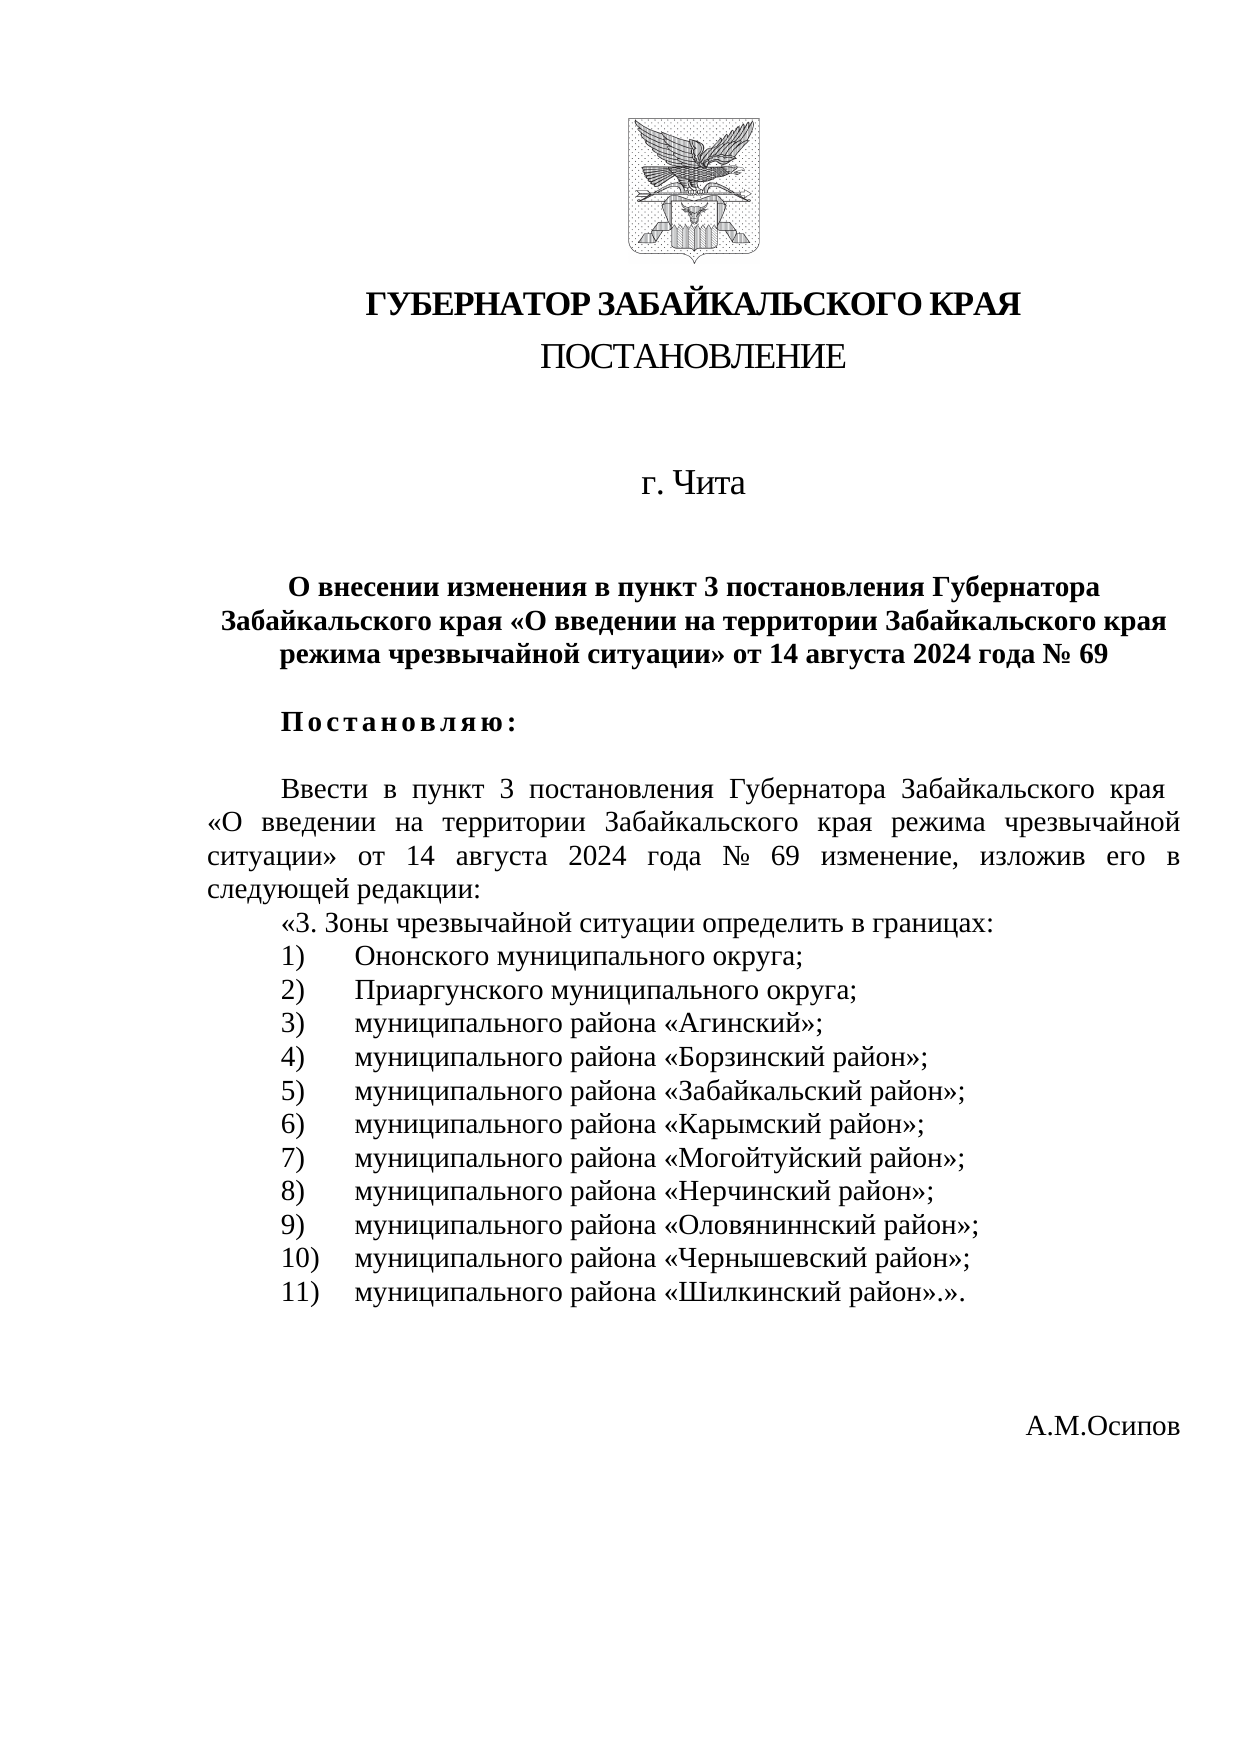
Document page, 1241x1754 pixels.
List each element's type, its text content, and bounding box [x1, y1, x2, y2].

text Ввести в пункт 3 постановления Губернатора Забайкальского края «О введении на территории Забайкальского края режима чрезвычайной ситуации» от 14 августа 2024 года № 69 изменение, изложив его в следующей редакции: [207, 771, 1181, 905]
list муниципального района «Могойтуйский район»; [207, 1140, 1181, 1173]
text г. Чита [207, 461, 1181, 502]
text А.М.Осипов [207, 1408, 1181, 1442]
list Приаргунского муниципального округа; [207, 972, 1181, 1006]
list муниципального района «Агинский»; [207, 1006, 1181, 1039]
list муниципального района «Карымский район»; [207, 1106, 1181, 1140]
text О внесении изменения в пункт 3 постановления Губернатора Забайкальского края «О введении на территории Забайкальского края [207, 569, 1181, 637]
text ПОСТАНОВЛЕНИЕ [207, 334, 1181, 377]
text ГУБЕРНАТОР ЗАБАЙКАЛЬСКОГО КРАЯ [207, 283, 1181, 323]
list муниципального района «Чернышевский район»; [207, 1240, 1181, 1274]
text «3. Зоны чрезвычайной ситуации определить в границах: [207, 905, 1181, 938]
list муниципального района «Оловяниннский район»; [207, 1207, 1181, 1240]
text режима чрезвычайной ситуации» от 14 августа 2024 года № 69 [207, 637, 1181, 670]
list муниципального района «Забайкальский район»; [207, 1073, 1181, 1106]
list муниципального района «Нерчинский район»; [207, 1173, 1181, 1207]
list муниципального района «Шилкинский район».». [207, 1274, 1181, 1307]
text Постановляю: [207, 704, 1181, 737]
list Ононского муниципального округа; [207, 938, 1181, 972]
list муниципального района «Борзинский район»; [207, 1039, 1181, 1073]
